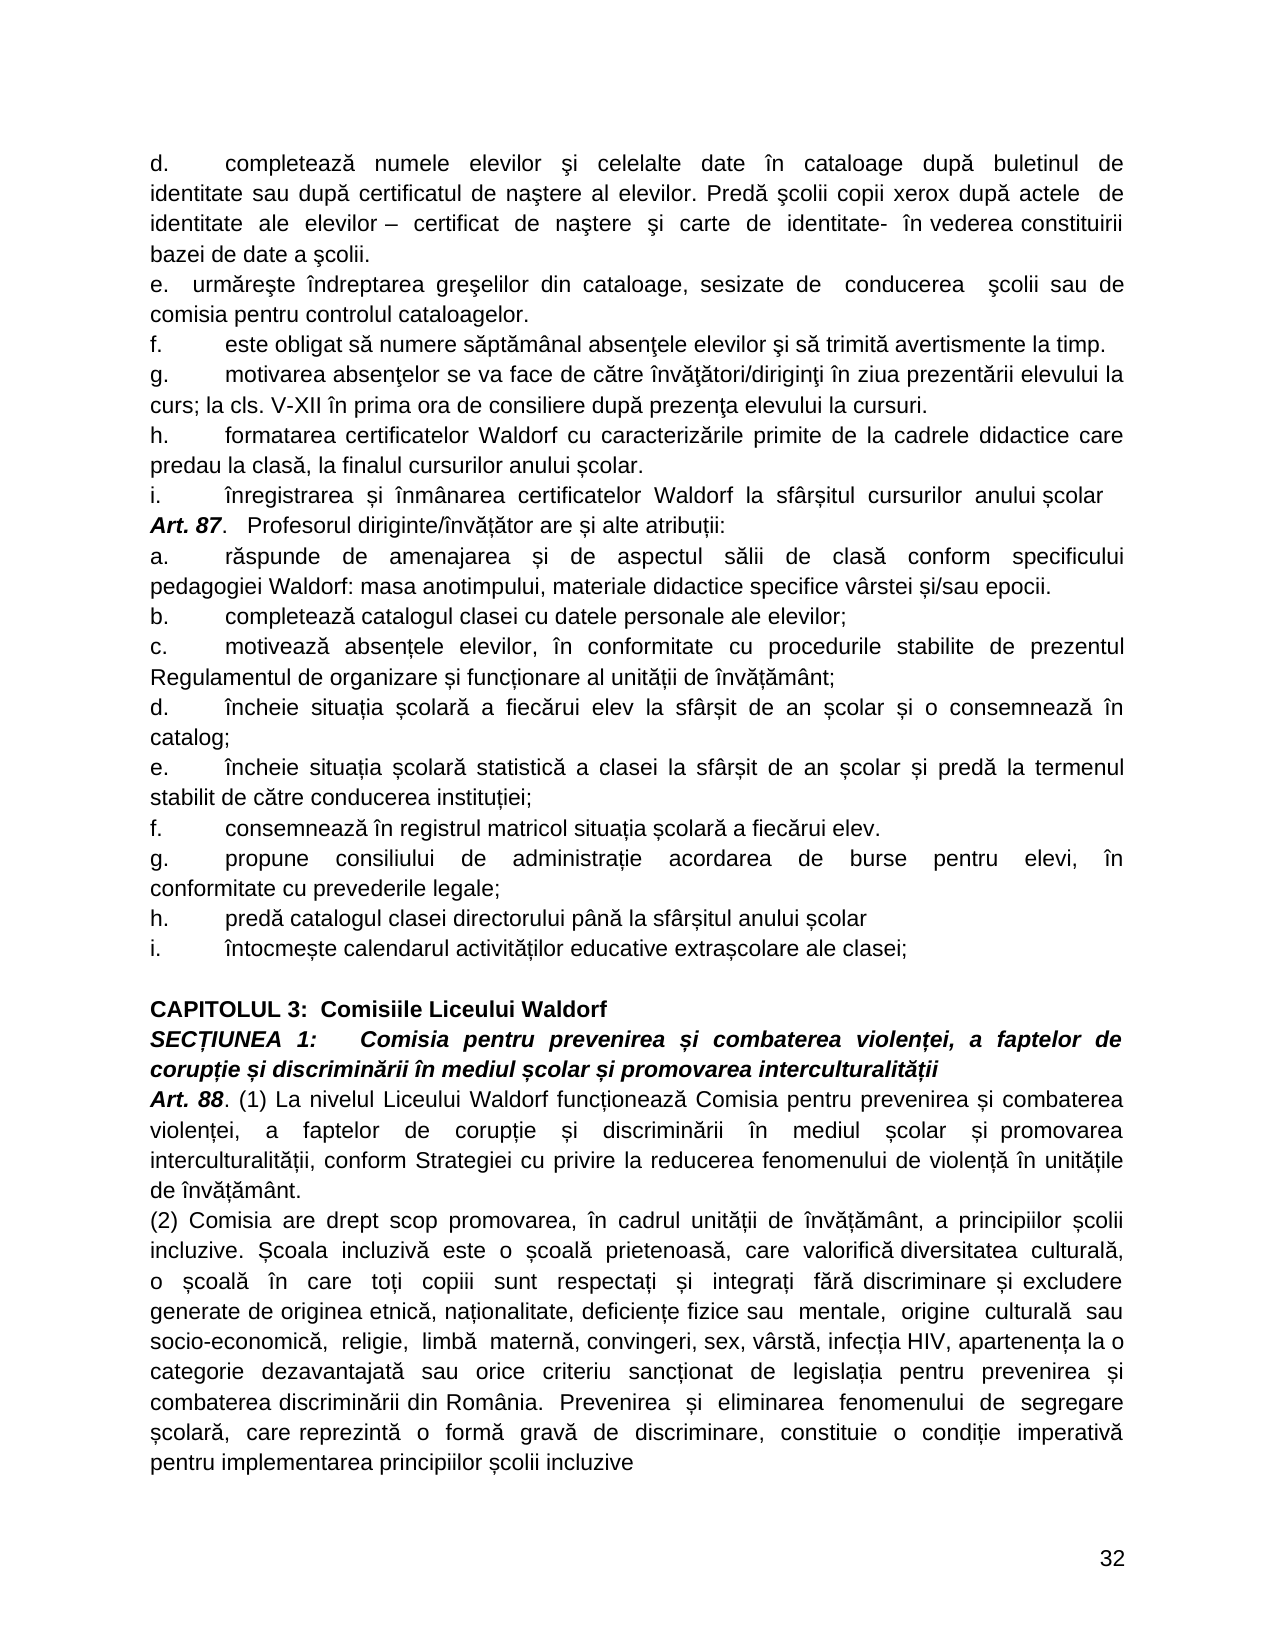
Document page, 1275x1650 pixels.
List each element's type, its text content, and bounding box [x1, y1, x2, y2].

text d. încheie situația școlară a fiecărui elev la sfârșit de an școlar și o consemnează în catalog; [150, 694, 1125, 750]
text Art. 88. (1) La nivelul Liceului Waldorf funcționează Comisia pentru prevenirea și combaterea violenței, a faptelor de corupție și discriminării în mediul școlar și promovarea interculturalității, conform Strategiei cu privire la reducerea fenomenului de violență în unitățile de învățământ. [150, 1086, 1125, 1203]
text g. propune consiliului de administrație acordarea de burse pentru elevi, în conformitate cu prevederile legale; [150, 845, 1125, 901]
text a. răspunde de amenajarea și de aspectul sălii de clasă conform specificului pedagogiei Waldorf: masa anotimpului, materiale didactice specifice vârstei și/sau epocii. [150, 543, 1125, 599]
text e. încheie situația școlară statistică a clasei la sfârșit de an școlar și predă la termenul stabilit de către conducerea instituției; [150, 754, 1125, 811]
text f. consemnează în registrul matricol situația școlară a fiecărui elev. [150, 814, 1125, 841]
text h. predă catalogul clasei directorului până la sfârșitul anului școlar [150, 905, 1125, 932]
text e. urmăreşte îndreptarea greşelilor din cataloage, sesizate de conducerea şcolii sau de comisia pentru controlul cataloagelor. [150, 271, 1125, 327]
text h. formatarea certificatelor Waldorf cu caracterizările primite de la cadrele didactice care predau la clasă, la finalul cursurilor anului școlar. [150, 422, 1125, 478]
text f. este obligat să numere săptămânal absenţele elevilor şi să trimită avertismente la timp. [150, 331, 1125, 358]
text d. completează numele elevilor şi celelalte date în cataloage după buletinul de identitate sau după certificatul de naştere al elevilor. Predă şcolii copii xerox după actele de identitate ale elevilor – certificat de naştere şi carte de identitate- în vederea constituirii bazei de date a şcolii. [150, 150, 1125, 267]
text g. motivarea absenţelor se va face de către învăţători/diriginţi în ziua prezentării elevului la curs; la cls. V-XII în prima ora de consiliere după prezenţa elevului la cursuri. [150, 361, 1125, 418]
text CAPITOLUL 3: Comisiile Liceului Waldorf [150, 996, 1125, 1022]
text SECȚIUNEA 1: Comisia pentru prevenirea și combaterea violenței, a faptelor de corupție și discriminării în mediul școlar și promovarea interculturalității [150, 1026, 1125, 1083]
text b. completează catalogul clasei cu datele personale ale elevilor; [150, 603, 1125, 629]
text c. motivează absențele elevilor, în conformitate cu procedurile stabilite de prezentul Regulamentul de organizare și funcționare al unității de învățământ; [150, 633, 1125, 690]
text i. întocmește calendarul activităților educative extrașcolare ale clasei; [150, 935, 1125, 962]
text Art. 87. Profesorul diriginte/învățător are și alte atribuții: [150, 512, 1125, 539]
text i. înregistrarea și înmânarea certificatelor Waldorf la sfârșitul cursurilor anului școlar [150, 482, 1125, 509]
text (2) Comisia are drept scop promovarea, în cadrul unității de învățământ, a principiilor școlii incluzive. Școala incluzivă este o școală prietenoasă, care valorifică diversitatea culturală, o școală în care toți copiii sunt respectați și integrați fără discriminare și excludere generate de originea etnică, naționalitate, deficiențe fizice sau mentale, origine culturală sau socio-economică, religie, limbă maternă, convingeri, sex, vârstă, infecția HIV, apartenența la o categorie dezavantajată sau orice criteriu sancționat de legislația pentru prevenirea și combaterea discriminării din România. Prevenirea și eliminarea fenomenului de segregare școlară, care reprezintă o formă gravă de discriminare, constituie o condiție imperativă pentru implementarea principiilor școlii incluzive [150, 1207, 1125, 1475]
